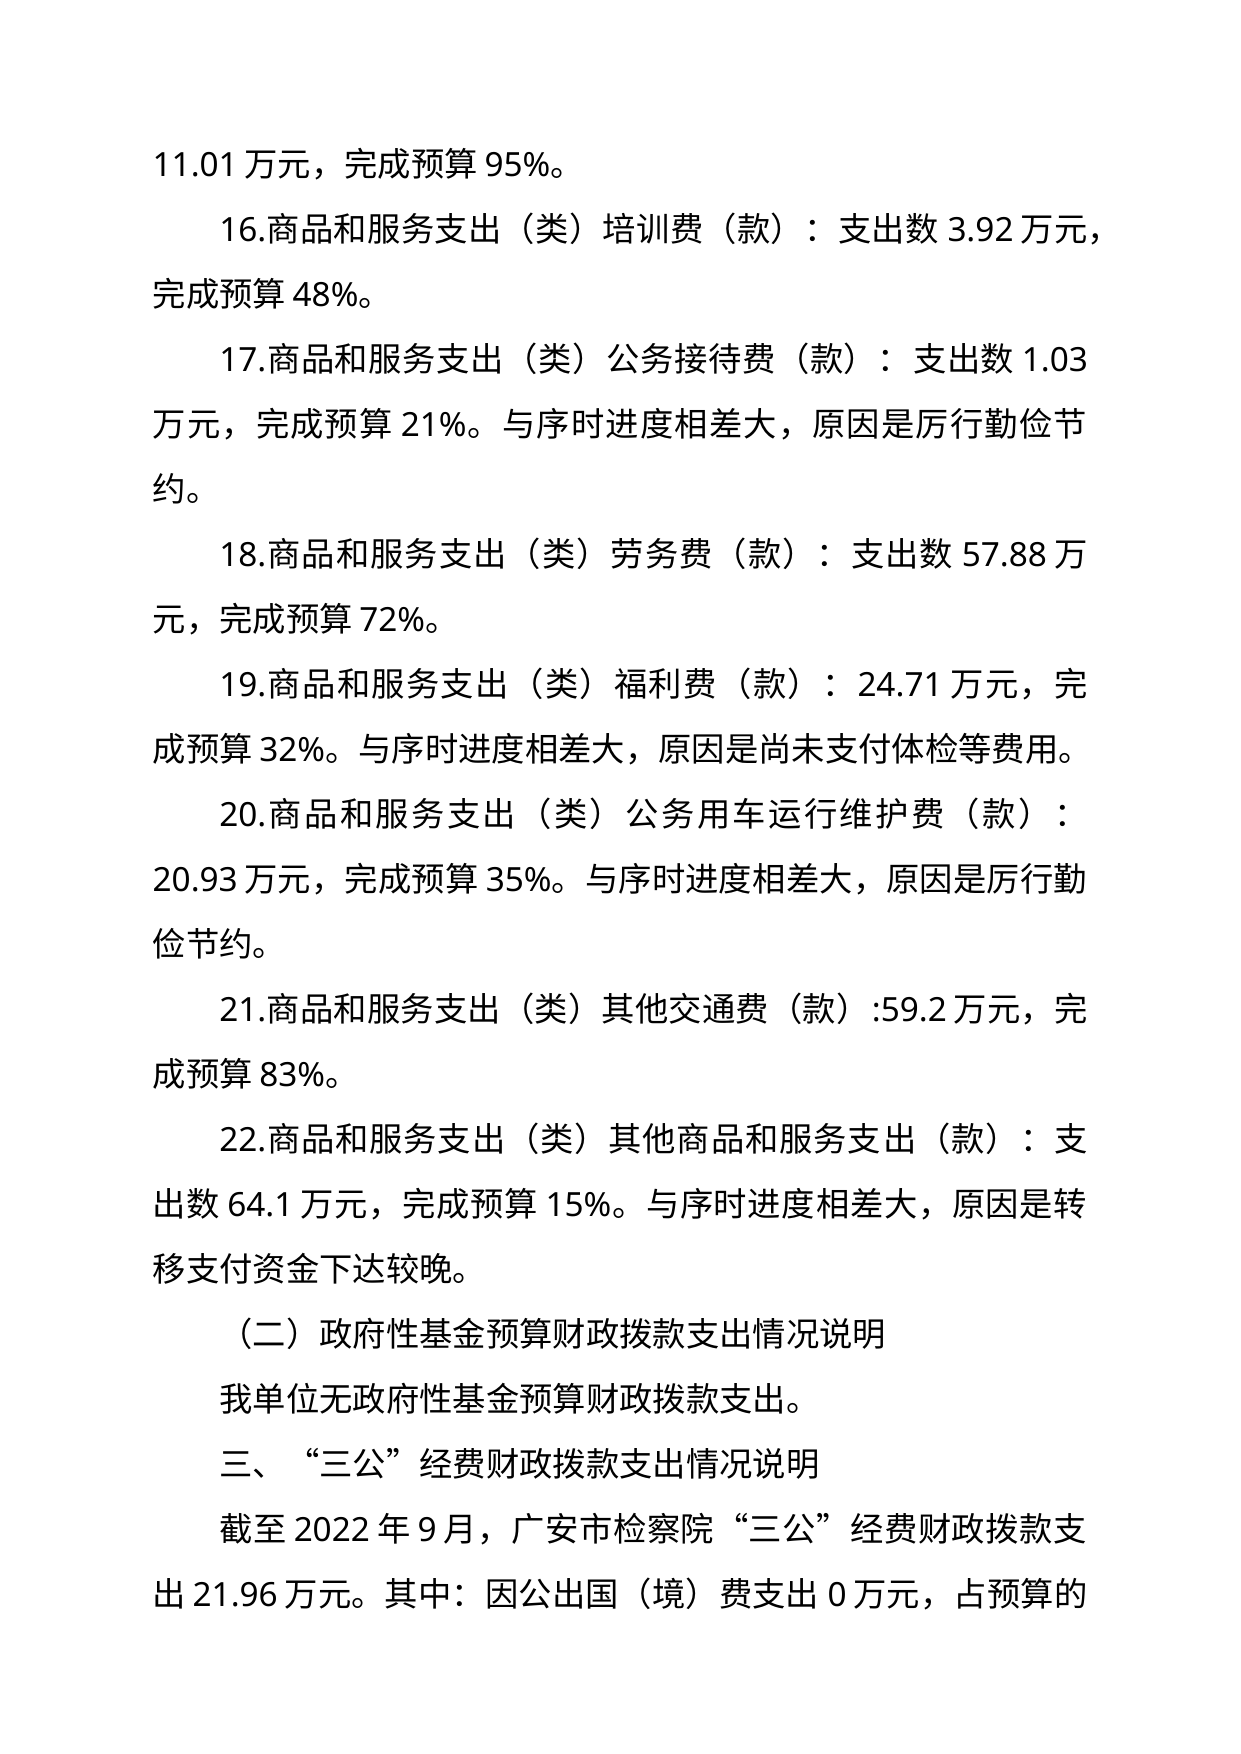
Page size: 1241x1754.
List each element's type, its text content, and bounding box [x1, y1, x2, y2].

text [152, 1494, 1088, 1624]
text 20.商品和服务支出（类）公务用车运行维护费（款）：20.93万元，完成预算35%。与序时进度相差大，原因是厉行勤俭节约。 [152, 779, 1088, 974]
text 21.商品和服务支出（类）其他交通费（款）:59.2万元，完成预算83%。 [152, 974, 1088, 1104]
text 16.商品和服务支出（类）培训费（款）：支出数3.92万元，完成预算48%。 [152, 194, 1088, 324]
text 18.商品和服务支出（类）劳务费（款）：支出数57.88万元，完成预算72%。 [152, 519, 1088, 649]
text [152, 129, 1088, 194]
text 17.商品和服务支出（类）公务接待费（款）：支出数1.03万元，完成预算21%。与序时进度相差大，原因是厉行勤俭节约。 [152, 324, 1088, 519]
text （二）政府性基金预算财政拨款支出情况说明 [152, 1299, 1088, 1364]
text 我单位无政府性基金预算财政拨款支出。 [152, 1364, 1088, 1429]
text 三、“三公”经费财政拨款支出情况说明 [152, 1429, 1088, 1494]
text 22.商品和服务支出（类）其他商品和服务支出（款）：支出数64.1万元，完成预算15%。与序时进度相差大，原因是转移支付资金下达较晚。 [152, 1104, 1088, 1299]
text 19.商品和服务支出（类）福利费（款）：24.71万元，完成预算32%。与序时进度相差大，原因是尚未支付体检等费用。 [152, 649, 1088, 779]
